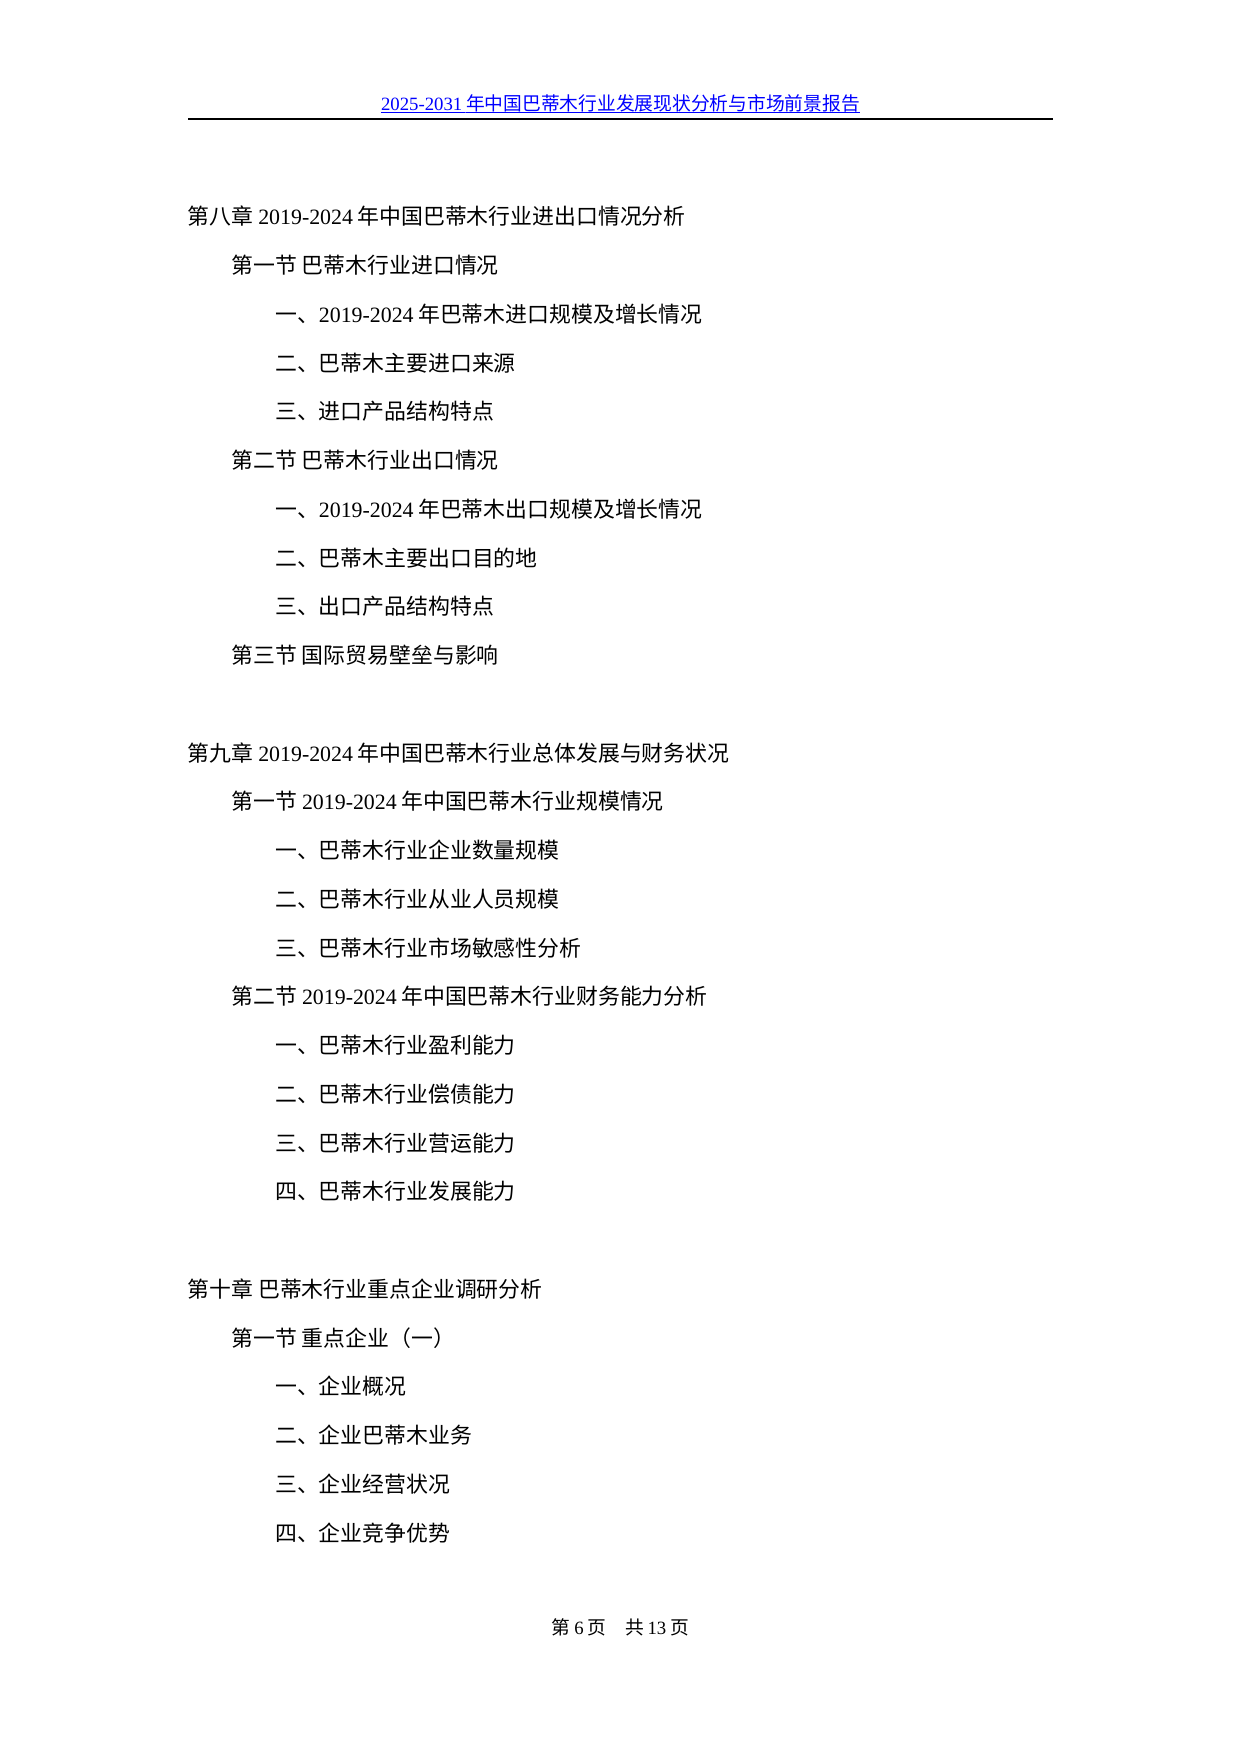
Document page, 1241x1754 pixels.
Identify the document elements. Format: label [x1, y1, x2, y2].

text [187, 150, 1053, 1548]
